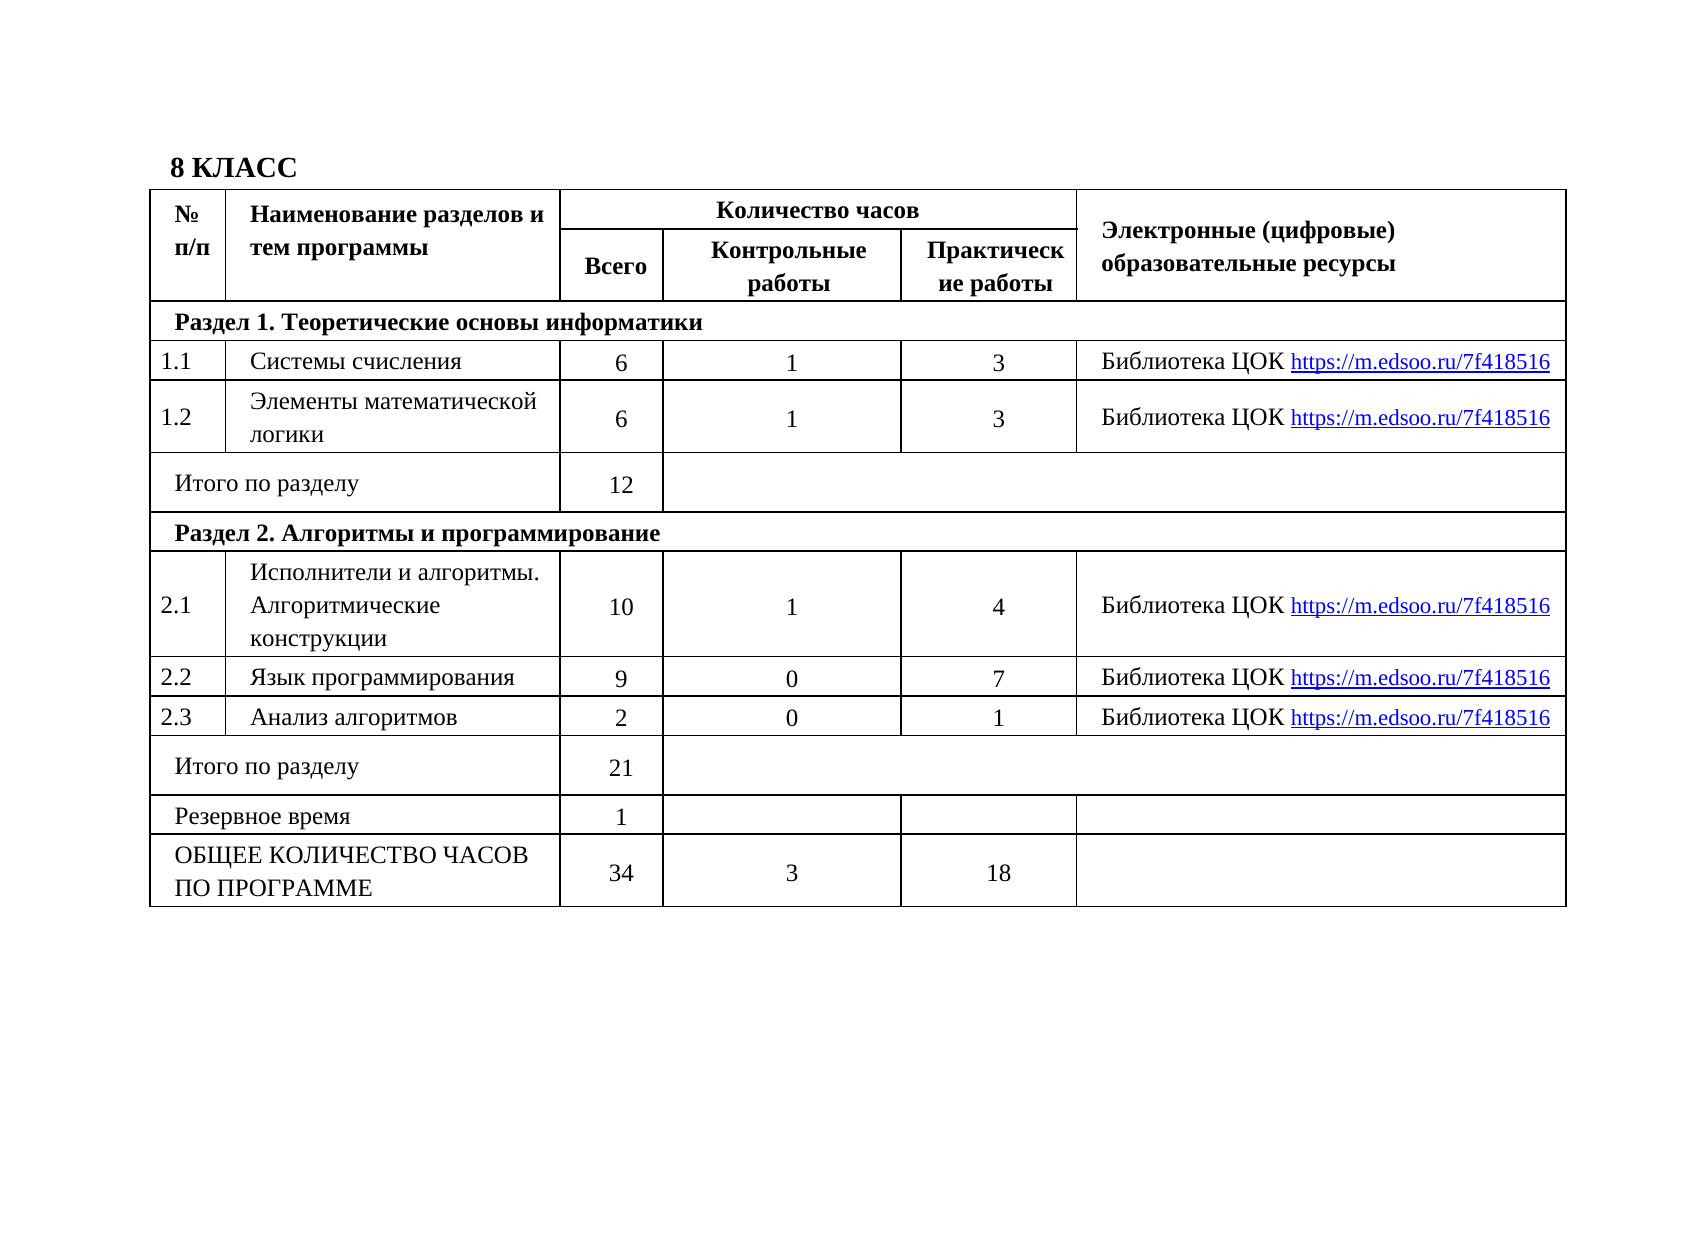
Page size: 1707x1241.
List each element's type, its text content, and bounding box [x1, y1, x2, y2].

table_cell 1 [664, 552, 900, 656]
table_cell [664, 736, 1565, 794]
table_cell 1 [664, 381, 900, 451]
table_cell 3 [664, 835, 900, 906]
table_cell [902, 796, 1076, 833]
table_header Электронные (цифровые) образовательные ресурсы [1077, 190, 1565, 300]
table_cell [1077, 835, 1565, 906]
table_cell 9 [561, 657, 662, 695]
table_cell [664, 796, 900, 833]
table_cell Язык программирования [226, 657, 559, 695]
table_cell Элементы математической логики [226, 381, 559, 451]
table_cell 6 [561, 341, 662, 379]
table_header Наименование разделов и тем программы [226, 190, 559, 300]
table_cell 1 [664, 341, 900, 379]
table_cell 18 [902, 835, 1076, 906]
table_cell 2 [561, 697, 662, 734]
table_cell 21 [561, 736, 662, 794]
table_cell 1.1 [151, 341, 225, 379]
table_cell 4 [902, 552, 1076, 656]
table_header Количество часов [561, 190, 1076, 228]
table_cell 10 [561, 552, 662, 656]
table_cell 1 [561, 796, 662, 833]
table_cell ОБЩЕЕ КОЛИЧЕСТВО ЧАСОВ ПО ПРОГРАММЕ [151, 835, 559, 906]
table_cell 3 [902, 381, 1076, 451]
table_cell Итого по разделу [151, 453, 559, 511]
table_cell 34 [561, 835, 662, 906]
table_cell 3 [902, 341, 1076, 379]
table_cell 6 [561, 381, 662, 451]
table_cell 7 [902, 657, 1076, 695]
table_cell Библиотека ЦОК https://m.edsoo.ru/7f418516 [1077, 341, 1565, 379]
table_cell Итого по разделу [151, 736, 559, 794]
table_cell 12 [561, 453, 662, 511]
table_cell Исполнители и алгоритмы. Алгоритмические конструкции [226, 552, 559, 656]
table_cell Всего [561, 230, 662, 300]
table_cell Анализ алгоритмов [226, 697, 559, 734]
table_cell Раздел 2. Алгоритмы и программирование [151, 513, 1565, 550]
table_cell 0 [664, 657, 900, 695]
table_cell 2.2 [151, 657, 225, 695]
table_cell 2.3 [151, 697, 225, 734]
table_cell 2.1 [151, 552, 225, 656]
table_cell Контрольные работы [664, 230, 900, 300]
table_cell Библиотека ЦОК https://m.edsoo.ru/7f418516 [1077, 552, 1565, 656]
table_cell Системы счисления [226, 341, 559, 379]
table_cell Библиотека ЦОК https://m.edsoo.ru/7f418516 [1077, 381, 1565, 451]
text 8 КЛАСС [162, 150, 1557, 183]
table_cell [664, 453, 1565, 511]
table_cell Библиотека ЦОК https://m.edsoo.ru/7f418516 [1077, 697, 1565, 734]
table_cell 0 [664, 697, 900, 734]
table_cell Библиотека ЦОК https://m.edsoo.ru/7f418516 [1077, 657, 1565, 695]
table_cell 1.2 [151, 381, 225, 451]
table_header № п/п [151, 190, 225, 300]
table_cell 1 [902, 697, 1076, 734]
table_cell Практические работы [902, 230, 1076, 300]
table_cell [1077, 796, 1565, 833]
table_cell Раздел 1. Теоретические основы информатики [151, 302, 1565, 340]
table_cell Резервное время [151, 796, 559, 833]
